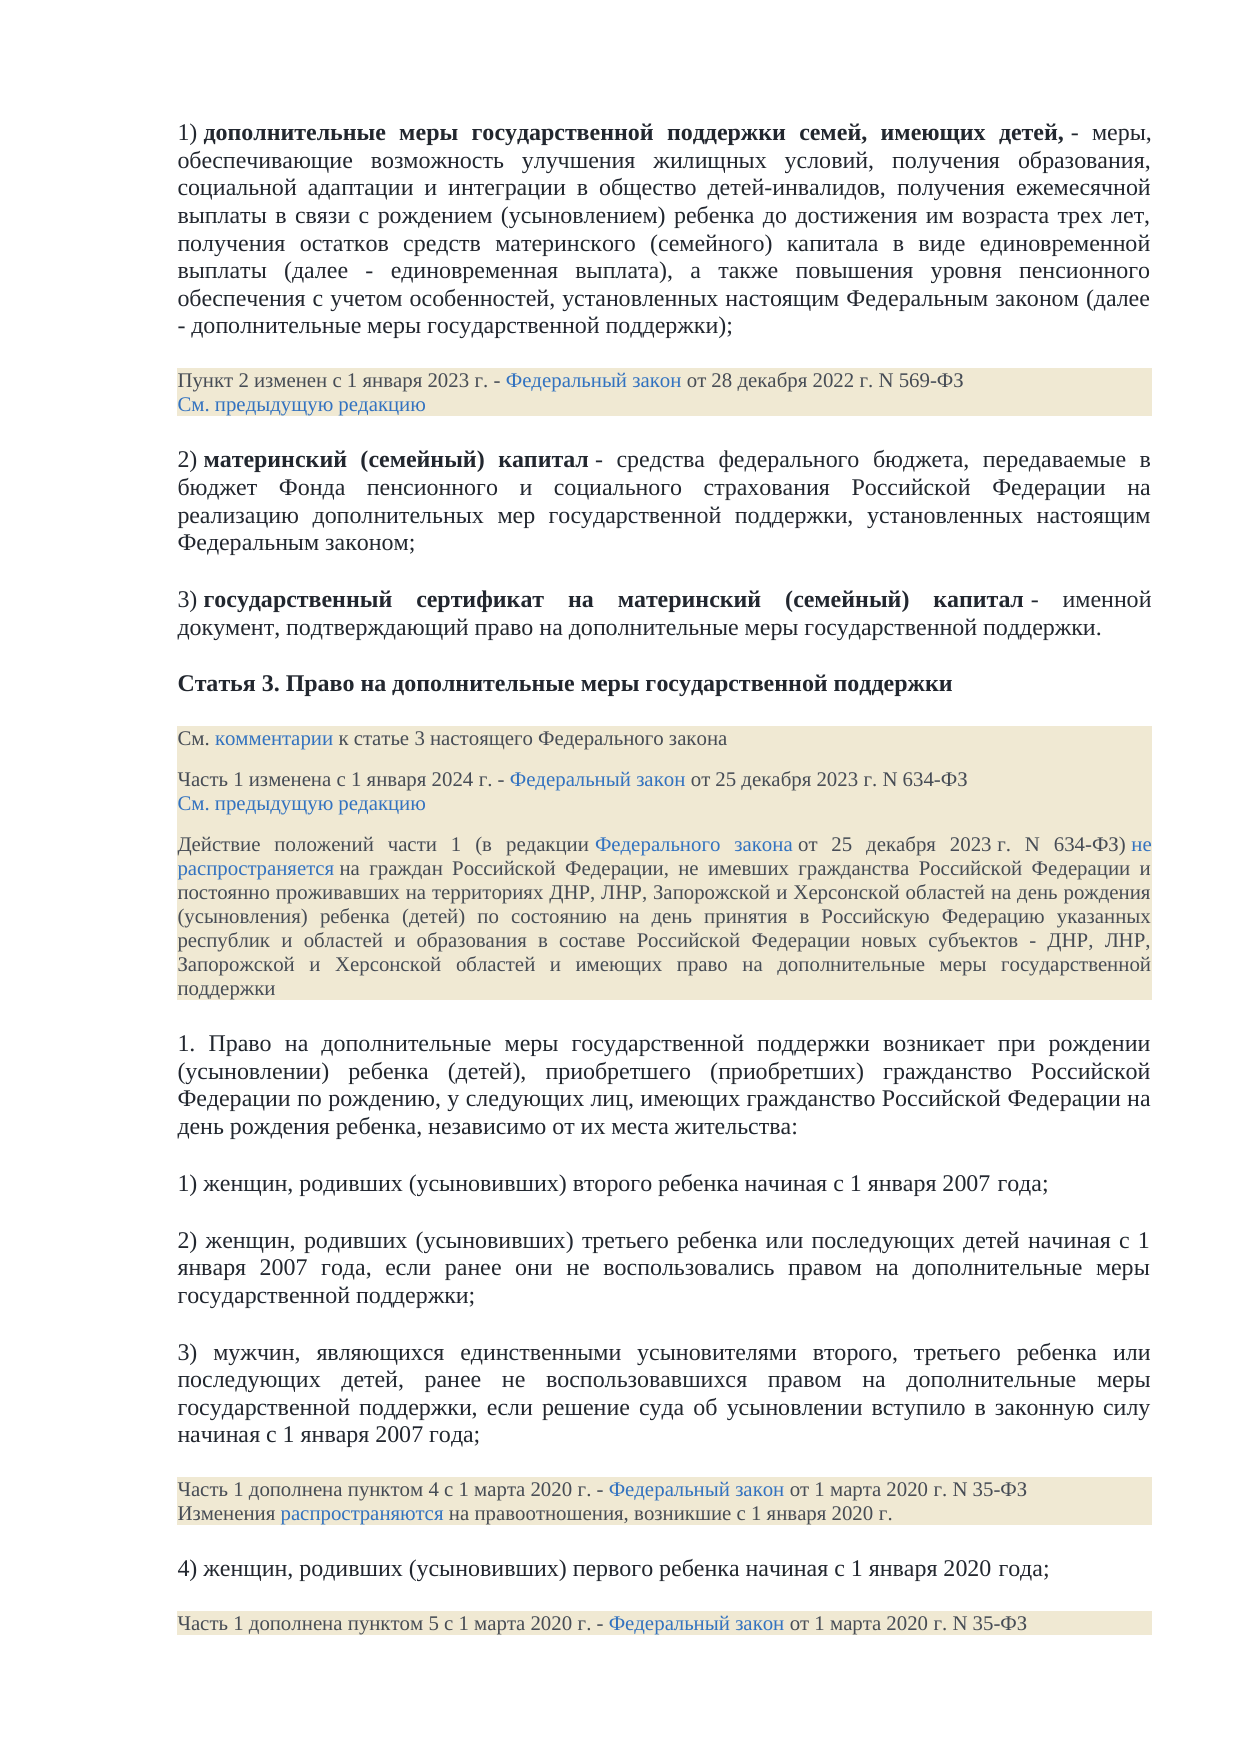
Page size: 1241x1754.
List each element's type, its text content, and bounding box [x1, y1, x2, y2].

text 1) женщин, родивших (усыновивших) второго ребенка начиная с 1 января 2007 года; [177, 1169, 1152, 1196]
text Часть 1 дополнена пунктом 5 с 1 марта 2020 г. - Федеральный закон от 1 марта 2020 г. N 35-ФЗ [177, 1611, 1152, 1635]
text 2) женщин, родивших (усыновивших) третьего ребенка или последующих детей начиная с 1 января 2007 года, если ранее они не воспользовались правом на дополнительные меры государственной поддержки; [177, 1226, 1152, 1308]
text 1) дополнительные меры государственной поддержки семей, имеющих детей, - меры, обеспечивающие возможность улучшения жилищных условий, получения образования, социальной адаптации и интеграции в общество детей-инвалидов, получения ежемесячной выплаты в связи с рождением (усыновлением) ребенка до достижения им возраста трех лет, получения остатков средств материнского (семейного) капитала в виде единовременной выплаты (далее - единовременная выплата), а также повышения уровня пенсионного обеспечения с учетом особенностей, установленных настоящим Федеральным законом (далее - дополнительные меры государственной поддержки); [177, 118, 1152, 339]
text Часть 1 дополнена пунктом 4 с 1 марта 2020 г. - Федеральный закон от 1 марта 2020 г. N 35-ФЗ [177, 1477, 1152, 1501]
text См. предыдущую редакцию [177, 791, 1152, 815]
text Пункт 2 изменен с 1 января 2023 г. - Федеральный закон от 28 декабря 2022 г. N 569-ФЗ [177, 368, 1152, 392]
text 3) государственный сертификат на материнский (семейный) капитал - именной документ, подтверждающий право на дополнительные меры государственной поддержки. [177, 585, 1152, 640]
text 1. Право на дополнительные меры государственной поддержки возникает при рождении (усыновлении) ребенка (детей), приобретшего (приобретших) гражданство Российской Федерации по рождению, у следующих лиц, имеющих гражданство Российской Федерации на день рождения ребенка, независимо от их места жительства: [177, 1029, 1152, 1140]
text 2) материнский (семейный) капитал - средства федерального бюджета, передаваемые в бюджет Фонда пенсионного и социального страхования Российской Федерации на реализацию дополнительных мер государственной поддержки, установленных настоящим Федеральным законом; [177, 445, 1152, 556]
text См. комментарии к статье 3 настоящего Федерального закона [177, 726, 1152, 750]
text Часть 1 изменена с 1 января 2024 г. - Федеральный закон от 25 декабря 2023 г. N 634-ФЗ [177, 767, 1152, 791]
text Действие положений части 1 (в редакции Федерального закона от 25 декабря 2023 г. N 634-ФЗ) не распространяется на граждан Российской Федерации, не имевших гражданства Российской Федерации и постоянно проживавших на территориях ДНР, ЛНР, Запорожской и Херсонской областей на день рождения (усыновления) ребенка (детей) по состоянию на день принятия в Российскую Федерацию указанных республик и областей и образования в составе Российской Федерации новых субъектов - ДНР, ЛНР, Запорожской и Херсонской областей и имеющих право на дополнительные меры государственной поддержки [177, 832, 1152, 1000]
text 3) мужчин, являющихся единственными усыновителями второго, третьего ребенка или последующих детей, ранее не воспользовавшихся правом на дополнительные меры государственной поддержки, если решение суда об усыновлении вступило в законную силу начиная с 1 января 2007 года; [177, 1338, 1152, 1448]
text 4) женщин, родивших (усыновивших) первого ребенка начиная с 1 января 2020 года; [177, 1554, 1152, 1582]
text Изменения распространяются на правоотношения, возникшие с 1 января 2020 г. [177, 1501, 1152, 1525]
text См. предыдущую редакцию [177, 392, 1152, 416]
text Статья 3. Право на дополнительные меры государственной поддержки [177, 669, 1152, 697]
